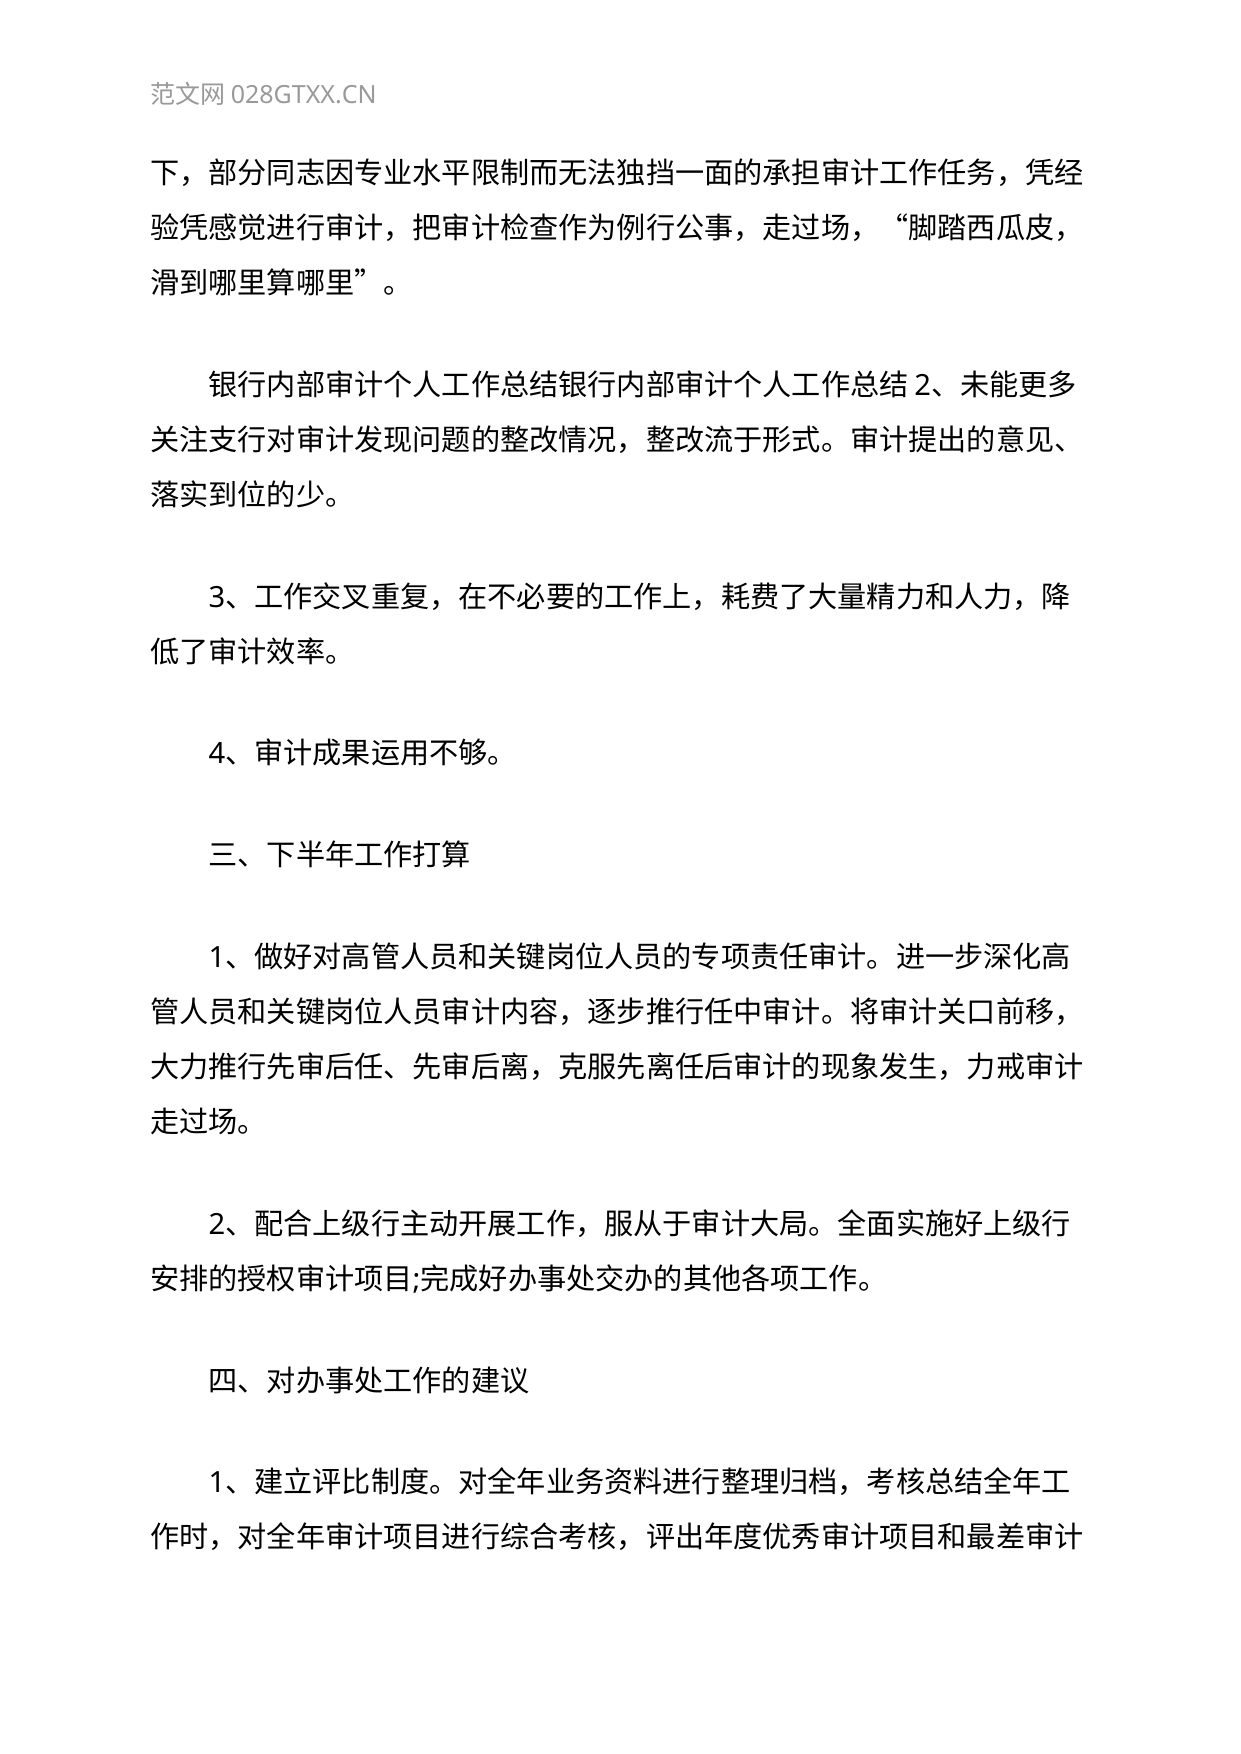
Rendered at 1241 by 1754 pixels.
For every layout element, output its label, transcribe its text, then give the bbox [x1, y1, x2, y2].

text 三、下半年工作打算 [150, 832, 1090, 874]
text 4、审计成果运用不够。 [150, 730, 1090, 772]
text 3、工作交叉重复，在不必要的工作上，耗费了大量精力和人力，降低了审计效率。 [150, 573, 1090, 671]
text 四、对办事处工作的建议 [150, 1357, 1090, 1399]
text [150, 150, 1090, 302]
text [150, 1459, 1090, 1556]
text 银行内部审计个人工作总结银行内部审计个人工作总结2、未能更多关注支行对审计发现问题的整改情况，整改流于形式。审计提出的意见、落实到位的少。 [150, 362, 1090, 514]
text 2、配合上级行主动开展工作，服从于审计大局。全面实施好上级行安排的授权审计项目;完成好办事处交办的其他各项工作。 [150, 1200, 1090, 1298]
text 1、做好对高管人员和关键岗位人员的专项责任审计。进一步深化高管人员和关键岗位人员审计内容，逐步推行任中审计。将审计关口前移，大力推行先审后任、先审后离，克服先离任后审计的现象发生，力戒审计走过场。 [150, 934, 1090, 1141]
